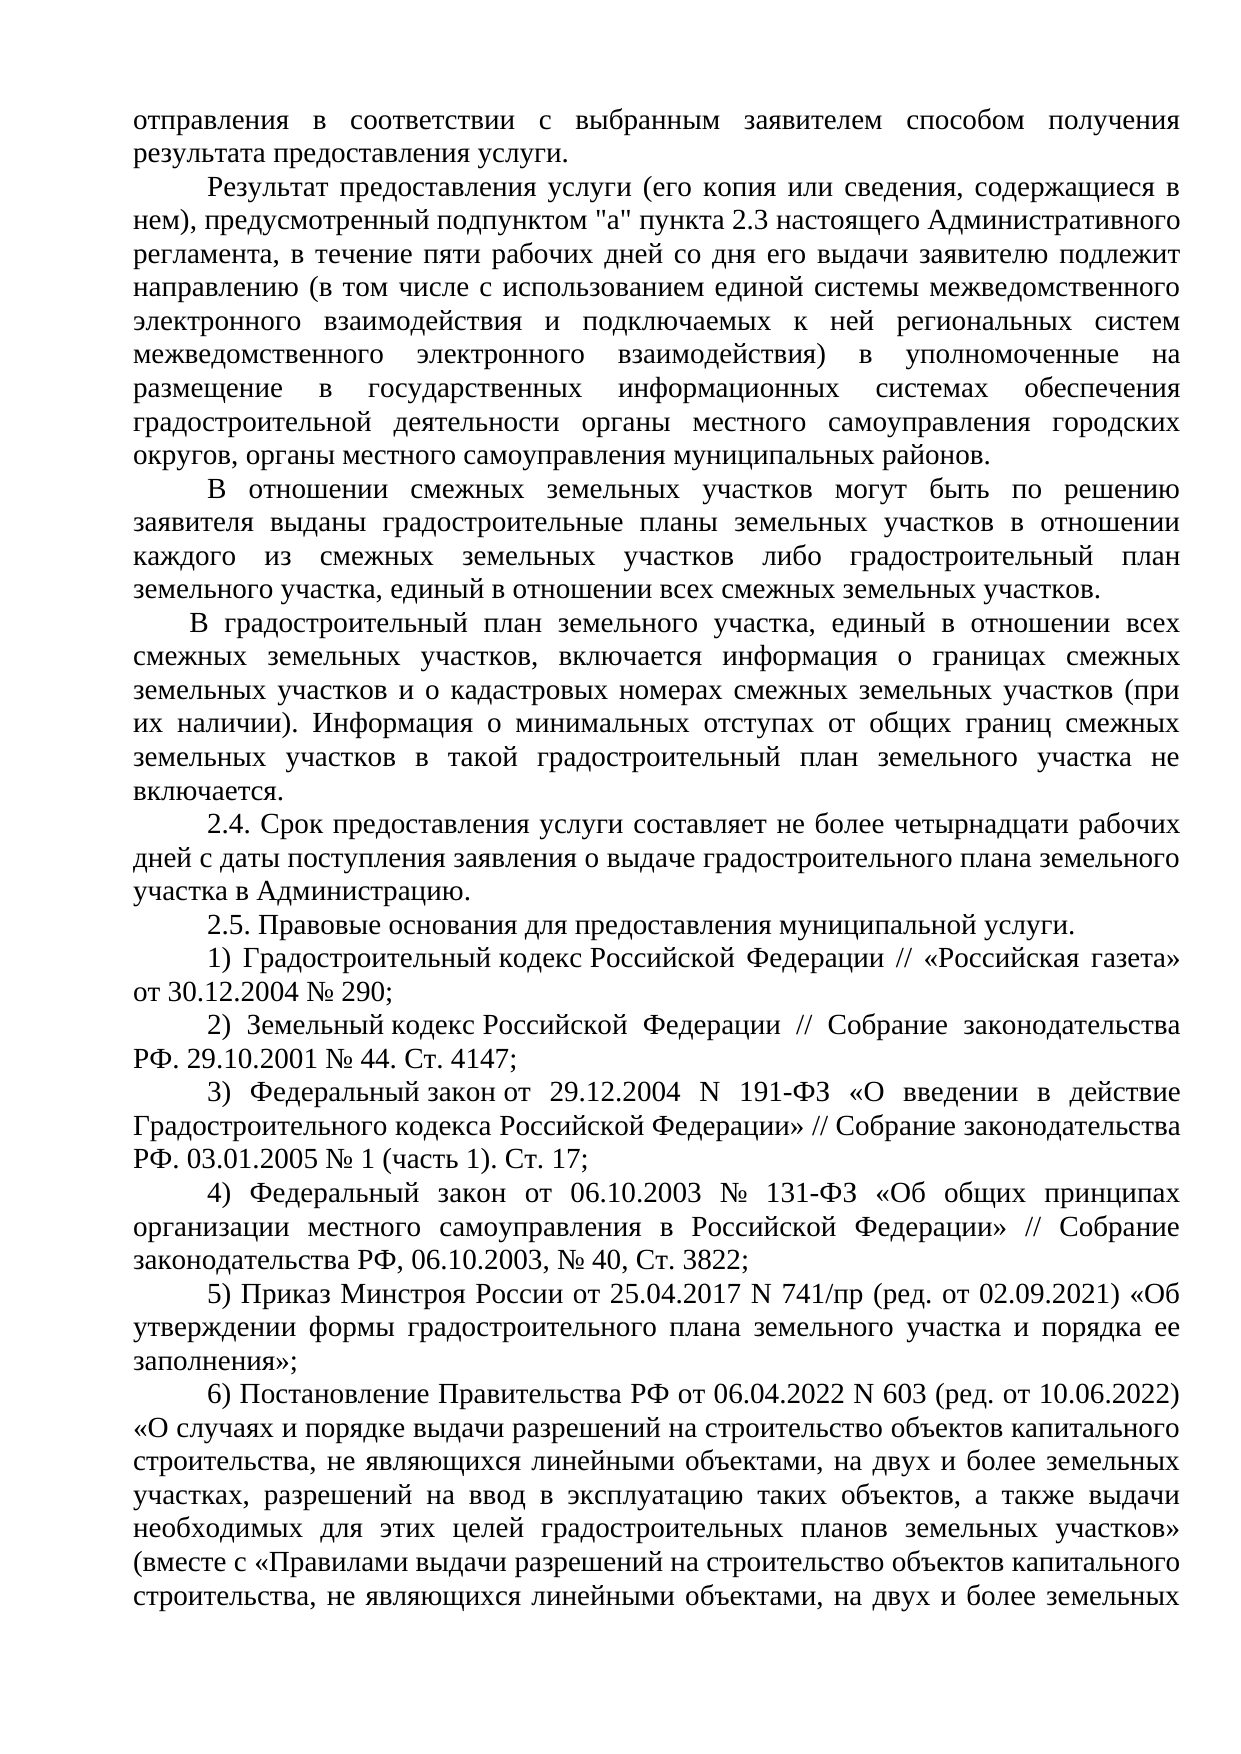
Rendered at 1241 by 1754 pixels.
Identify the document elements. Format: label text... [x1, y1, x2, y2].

text 3) Федеральный закон от 29.12.2004 N 191-ФЗ «О введении в действие Градостроительного кодекса Российской Федерации» // Собрание законодательства РФ. 03.01.2005 № 1 (часть 1). Ст. 17; [133, 1074, 1181, 1175]
text 1) Градостроительный кодекс Российской Федерации // «Российская газета» от 30.12.2004 № 290; [133, 940, 1181, 1007]
text 4) Федеральный закон от 06.10.2003 № 131-ФЗ «Об общих принципах организации местного самоуправления в Российской Федерации» // Собрание законодательства РФ, 06.10.2003, № 40, Ст. 3822; [133, 1175, 1181, 1276]
text В отношении смежных земельных участков могут быть по решению заявителя выданы градостроительные планы земельных участков в отношении каждого из смежных земельных участков либо градостроительный план земельного участка, единый в отношении всех смежных земельных участков. [133, 471, 1181, 605]
text 2) Земельный кодекс Российской Федерации // Собрание законодательства РФ. 29.10.2001 № 44. Ст. 4147; [133, 1007, 1181, 1074]
text В градостроительный план земельного участка, единый в отношении всех смежных земельных участков, включается информация о границах смежных земельных участков и о кадастровых номерах смежных земельных участков (при их наличии). Информация о минимальных отступах от общих границ смежных земельных участков в такой градостроительный план земельного участка не включается. [133, 605, 1181, 806]
text 2.5. Правовые основания для предоставления муниципальной услуги. [133, 907, 1181, 940]
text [133, 102, 1181, 169]
text 2.4. Срок предоставления услуги составляет не более четырнадцати рабочих дней с даты поступления заявления о выдаче градостроительного плана земельного участка в Администрацию. [133, 806, 1181, 907]
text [133, 1376, 1181, 1611]
text Результат предоставления услуги (его копия или сведения, содержащиеся в нем), предусмотренный подпунктом "а" пункта 2.3 настоящего Административного регламента, в течение пяти рабочих дней со дня его выдачи заявителю подлежит направлению (в том числе с использованием единой системы межведомственного электронного взаимодействия и подключаемых к ней региональных систем межведомственного электронного взаимодействия) в уполномоченные на размещение в государственных информационных системах обеспечения градостроительной деятельности органы местного самоуправления городских округов, органы местного самоуправления муниципальных районов. [133, 169, 1181, 471]
text 5) Приказ Минстроя России от 25.04.2017 N 741/пр (ред. от 02.09.2021) «Об утверждении формы градостроительного плана земельного участка и порядка ее заполнения»; [133, 1276, 1181, 1376]
